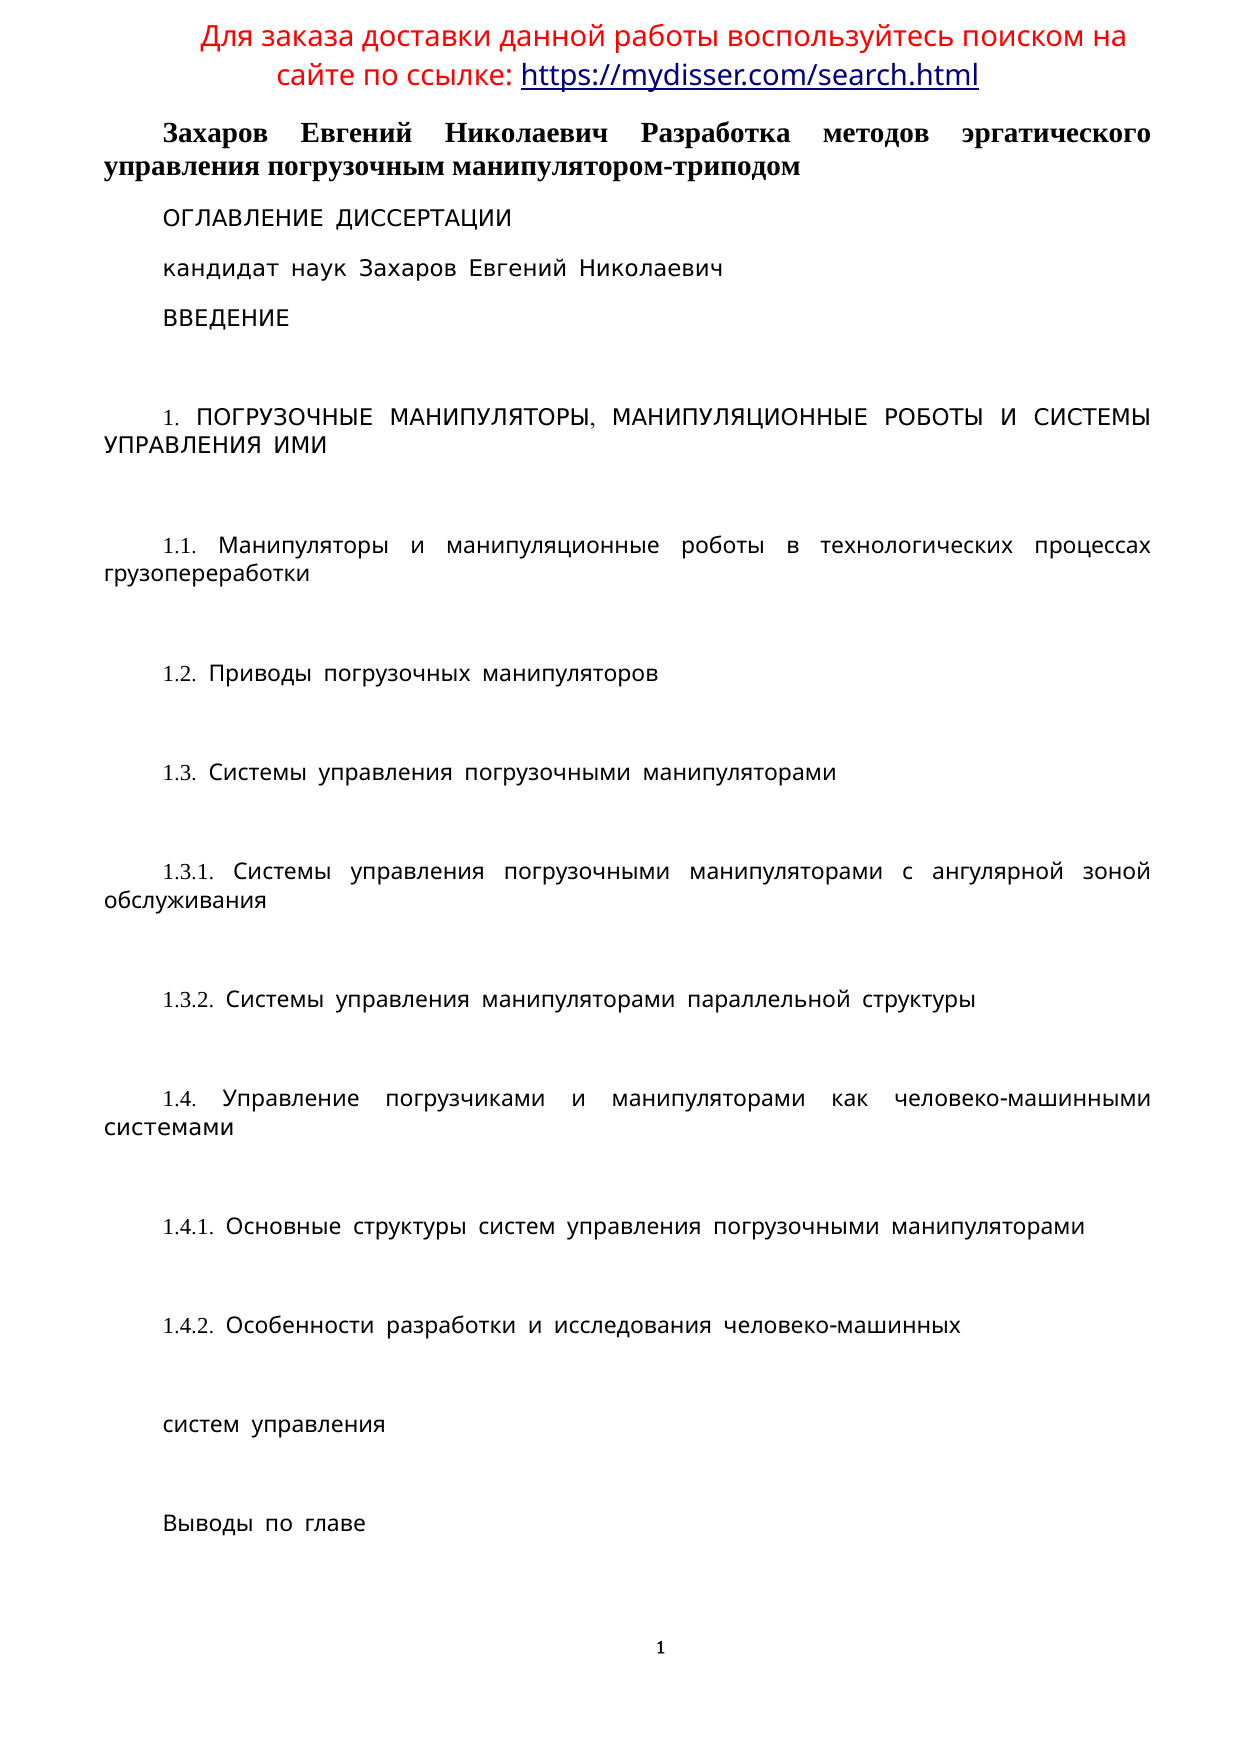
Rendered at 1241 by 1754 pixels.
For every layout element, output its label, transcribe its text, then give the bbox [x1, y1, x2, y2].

text 1. ПОГРУЗОЧНЫЕ МАНИПУЛЯТОРЫ, МАНИПУЛЯЦИОННЫЕ РОБОТЫ И СИСТЕМЫ УПРАВЛЕНИЯ ИМИ [103, 401, 1152, 459]
text 1.3. Системы управления погрузочными манипуляторами [103, 756, 1152, 785]
text кандидат наук Захаров Евгений Николаевич [103, 252, 1152, 281]
text систем управления [103, 1409, 1152, 1437]
text ОГЛАВЛЕНИЕ ДИССЕРТАЦИИ [103, 203, 1152, 232]
text 1.4. Управление погрузчиками и манипуляторами как человеко-машинными системами [103, 1082, 1152, 1140]
text 1.4.2. Особенности разработки и исследования человеко-машинных [103, 1309, 1152, 1338]
text 1.1. Манипуляторы и манипуляционные роботы в технологических процессах грузопереработки [103, 529, 1152, 587]
text 1.2. Приводы погрузочных манипуляторов [103, 657, 1152, 686]
text Захаров Евгений Николаевич Разработка методов эргатического управления погрузочным манипулятором-триподом [103, 115, 1152, 182]
text 1.4.1. Основные структуры систем управления погрузочными манипуляторами [103, 1210, 1152, 1239]
text ВВЕДЕНИЕ [103, 302, 1152, 331]
text 1.3.2. Системы управления манипуляторами параллельной структуры [103, 983, 1152, 1012]
text 1.3.1. Системы управления погрузочными манипуляторами с ангулярной зоной обслуживания [103, 855, 1152, 913]
text Выводы по главе [103, 1508, 1152, 1537]
